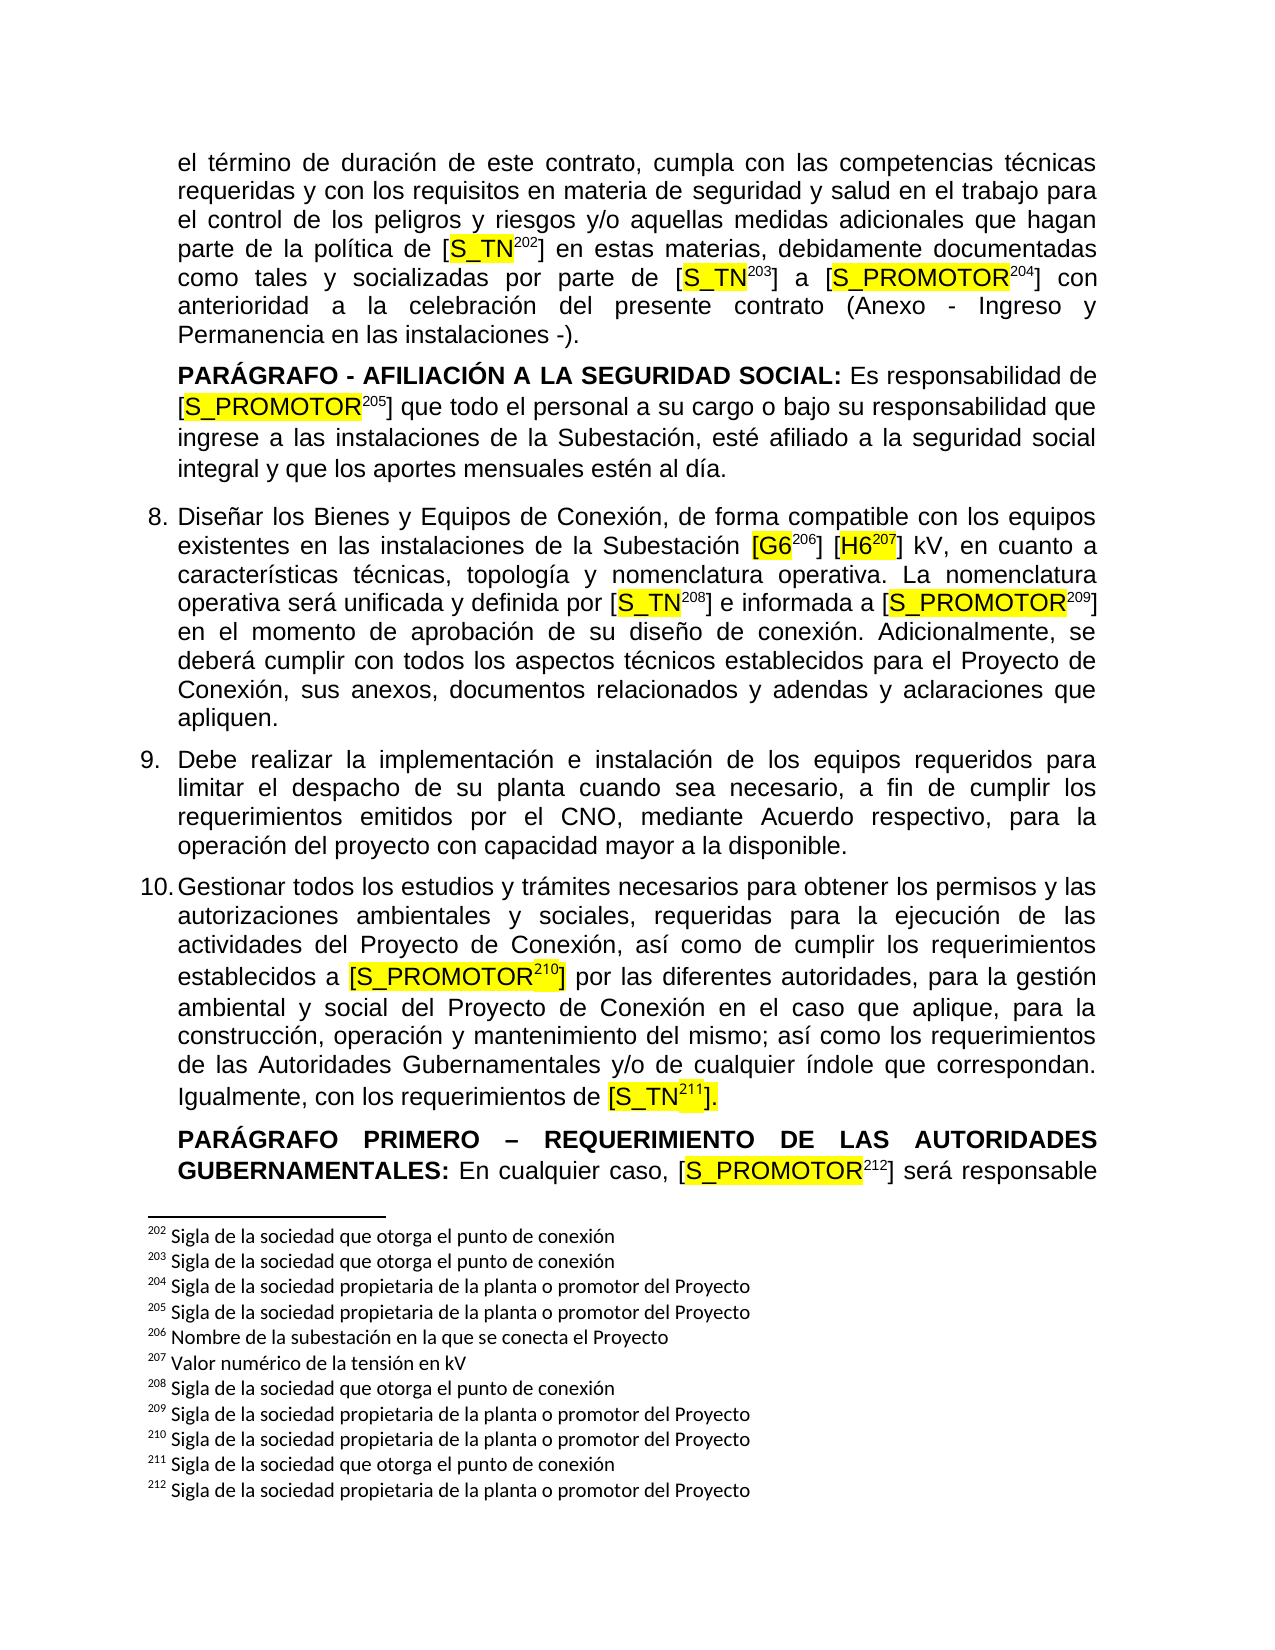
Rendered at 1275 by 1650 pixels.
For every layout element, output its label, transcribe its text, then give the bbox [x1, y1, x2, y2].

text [177, 1125, 1098, 1185]
list Debe realizar la implementación e instalación de los equipos requeridos para limitar el despacho de su planta cuando sea necesario, a fin de cumplir los requerimientos emitidos por el CNO, mediante Acuerdo respectivo, para la operación del proyecto con capacidad mayor a la disponible. [140, 745, 1098, 860]
text PARÁGRAFO - AFILIACIÓN A LA SEGURIDAD SOCIAL: Es responsabilidad de [S_PROMOTOR] que todo el personal a su cargo o bajo su responsabilidad que ingrese a las instalaciones de la Subestación, esté afiliado a la seguridad social integral y que los aportes mensuales estén al día. [177, 361, 1098, 483]
list Gestionar todos los estudios y trámites necesarios para obtener los permisos y las autorizaciones ambientales y sociales, requeridas para la ejecución de las actividades del Proyecto de Conexión, así como de cumplir los requerimientos establecidos a [S_PROMOTOR] por las diferentes autoridades, para la gestión ambiental y social del Proyecto de Conexión en el caso que aplique, para la construcción, operación y mantenimiento del mismo; así como los requerimientos de las Autoridades Gubernamentales y/o de cualquier índole que correspondan. Igualmente, con los requerimientos de [S_TN]. [140, 872, 1098, 1113]
list Indicar a sus trabajadores, contratistas y subcontratistas, las normas de seguridad establecidas por [S_TN] para el acceso, construcción, montaje, puesta en Operación y durante la etapa de operación de los Bienes y Equipos de Conexión del Proyecto, las cuales serán indicadas por [S_TN] a la iniciación de dichas obras. Asegurarse que el personal que se utilice en la etapa de construcción, así como para operar, mantener y supervisar los Bienes y Equipos de Conexión, por el término de duración de este contrato, cumpla con las competencias técnicas requeridas y con los requisitos en materia de seguridad y salud en el trabajo para el control de los peligros y riesgos y/o aquellas medidas adicionales que hagan parte de la política de [S_TN] en estas materias, debidamente documentadas como tales y socializadas por parte de [S_TN] a [S_PROMOTOR] con anterioridad a la celebración del presente contrato (Anexo - Ingreso y Permanencia en las instalaciones -). [148, 148, 1098, 349]
list Diseñar los Bienes y Equipos de Conexión, de forma compatible con los equipos existentes en las instalaciones de la Subestación [G6] [H6] kV, en cuanto a características técnicas, topología y nomenclatura operativa. La nomenclatura operativa será unificada y definida por [S_TN] e informada a [S_PROMOTOR] en el momento de aprobación de su diseño de conexión. Adicionalmente, se deberá cumplir con todos los aspectos técnicos establecidos para el Proyecto de Conexión, sus anexos, documentos relacionados y adendas y aclaraciones que apliquen. [148, 502, 1098, 732]
